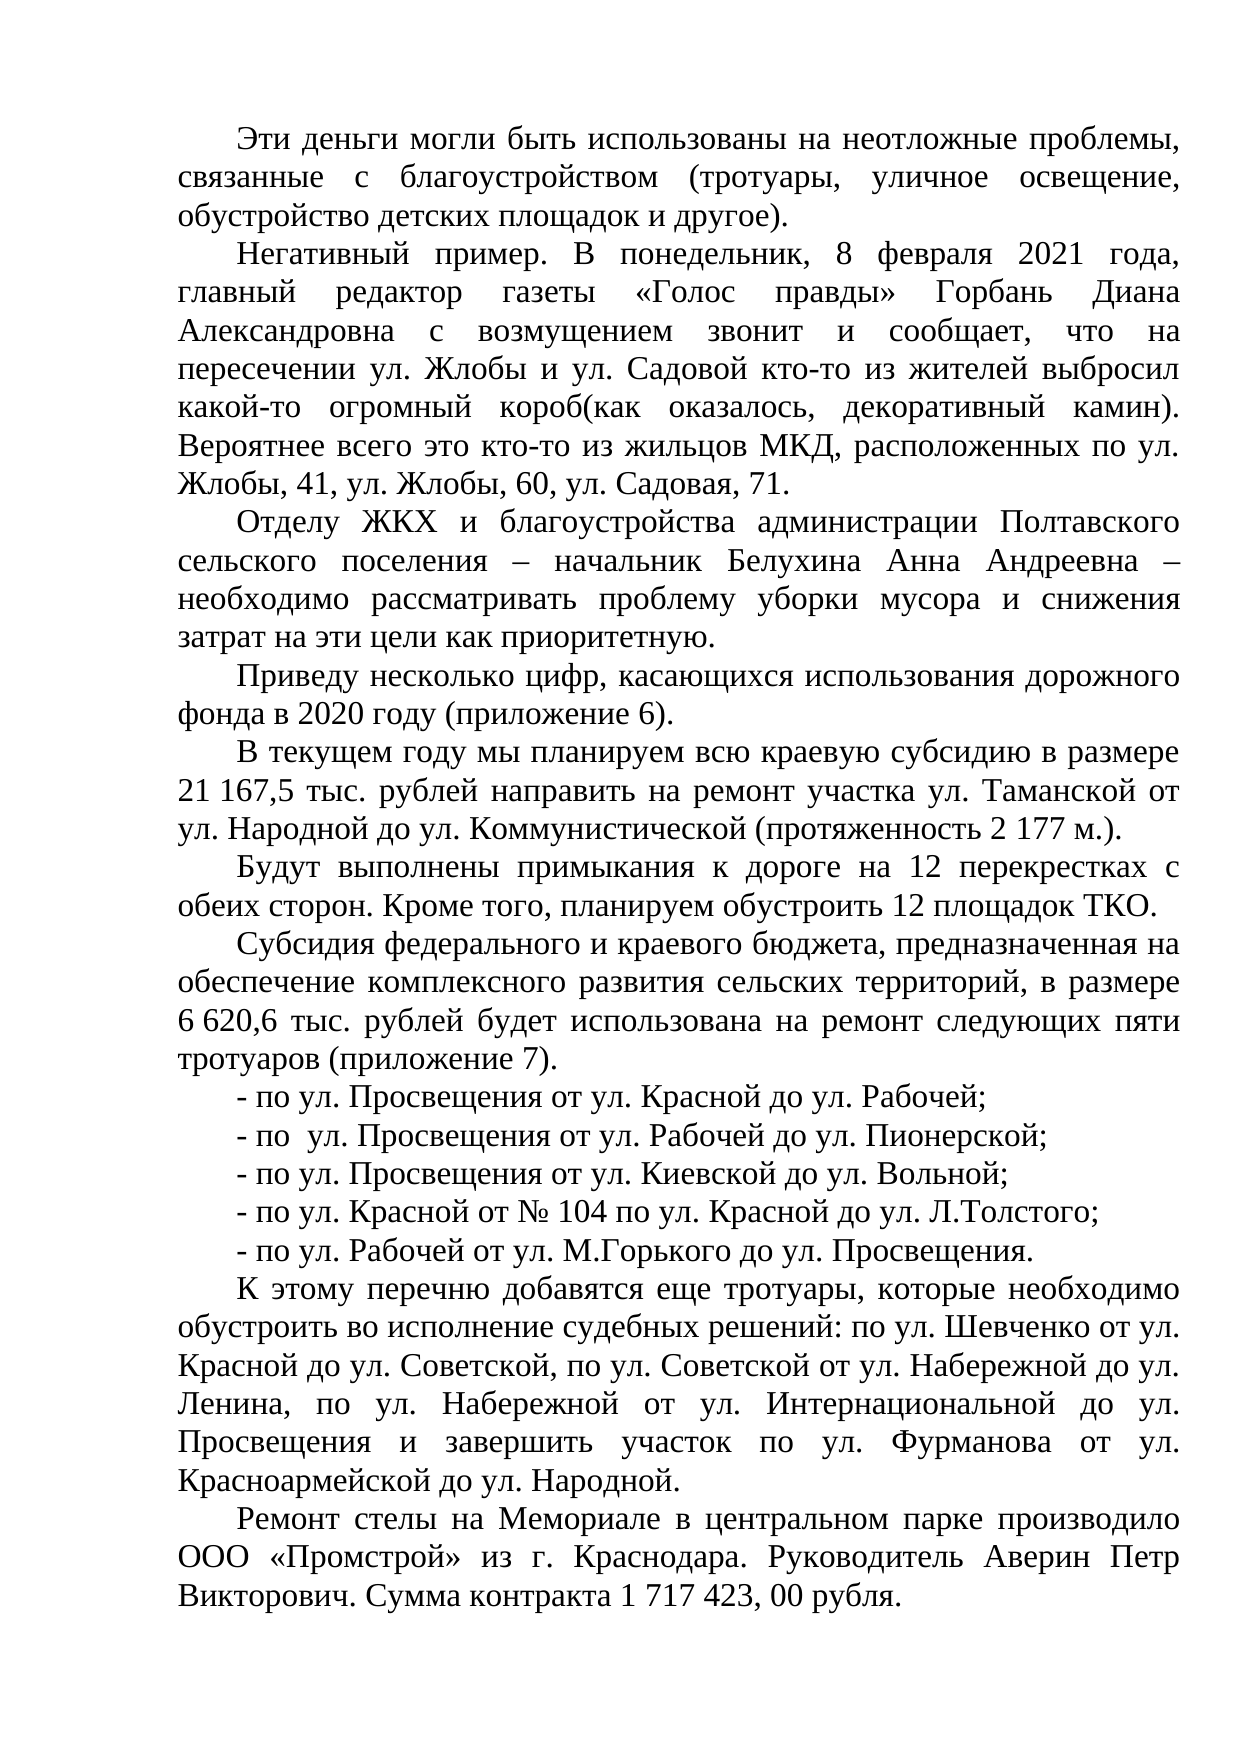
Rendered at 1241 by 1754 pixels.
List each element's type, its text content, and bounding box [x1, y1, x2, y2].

text Будут выполнены примыкания к дороге на 12 перекрестках с обеих сторон. Кроме того, планируем обустроить 12 площадок ТКО. [177, 846, 1181, 923]
text Ремонт стелы на Мемориале в центральном парке производило ООО «Промстрой» из г. Краснодара. Руководитель Аверин Петр Викторович. Сумма контракта 1 717 423, 00 рубля. [177, 1498, 1181, 1613]
text К этому перечню добавятся еще тротуары, которые необходимо обустроить во исполнение судебных решений: по ул. Шевченко от ул. Красной до ул. Советской, по ул. Советской от ул. Набережной до ул. Ленина, по ул. Набережной от ул. Интернациональной до ул. Просвещения и завершить участок по ул. Фурманова от ул. Красноармейской до ул. Народной. [177, 1268, 1181, 1498]
text - по ул. Рабочей от ул. М.Горького до ул. Просвещения. [177, 1230, 1181, 1268]
text Отделу ЖКХ и благоустройства администрации Полтавского сельского поселения – начальник Белухина Анна Андреевна – необходимо рассматривать проблему уборки мусора и снижения затрат на эти цели как приоритетную. [177, 501, 1181, 655]
text Субсидия федерального и краевого бюджета, предназначенная на обеспечение комплексного развития сельских территорий, в размере 6 620,6 тыс. рублей будет использована на ремонт следующих пяти тротуаров (приложение 7). [177, 923, 1181, 1076]
text В текущем году мы планируем всю краевую субсидию в размере 21 167,5 тыс. рублей направить на ремонт участка ул. Таманской от ул. Народной до ул. Коммунистической (протяженность 2 177 м.). [177, 731, 1181, 846]
text - по ул. Красной от № 104 по ул. Красной до ул. Л.Толстого; [177, 1191, 1181, 1230]
text Приведу несколько цифр, касающихся использования дорожного фонда в 2020 году (приложение 6). [177, 655, 1181, 731]
text Негативный пример. В понедельник, 8 февраля 2021 года, главный редактор газеты «Голос правды» Горбань Диана Александровна с возмущением звонит и сообщает, что на пересечении ул. Жлобы и ул. Садовой кто-то из жителей выбросил какой-то огромный короб(как оказалось, декоративный камин). Вероятнее всего это кто-то из жильцов МКД, расположенных по ул. Жлобы, 41, ул. Жлобы, 60, ул. Садовая, 71. [177, 233, 1181, 501]
text - по ул. Просвещения от ул. Рабочей до ул. Пионерской; [177, 1115, 1181, 1153]
text - по ул. Просвещения от ул. Красной до ул. Рабочей; [177, 1076, 1181, 1115]
text - по ул. Просвещения от ул. Киевской до ул. Вольной; [177, 1153, 1181, 1191]
text Эти деньги могли быть использованы на неотложные проблемы, связанные с благоустройством (тротуары, уличное освещение, обустройство детских площадок и другое). [177, 118, 1181, 233]
